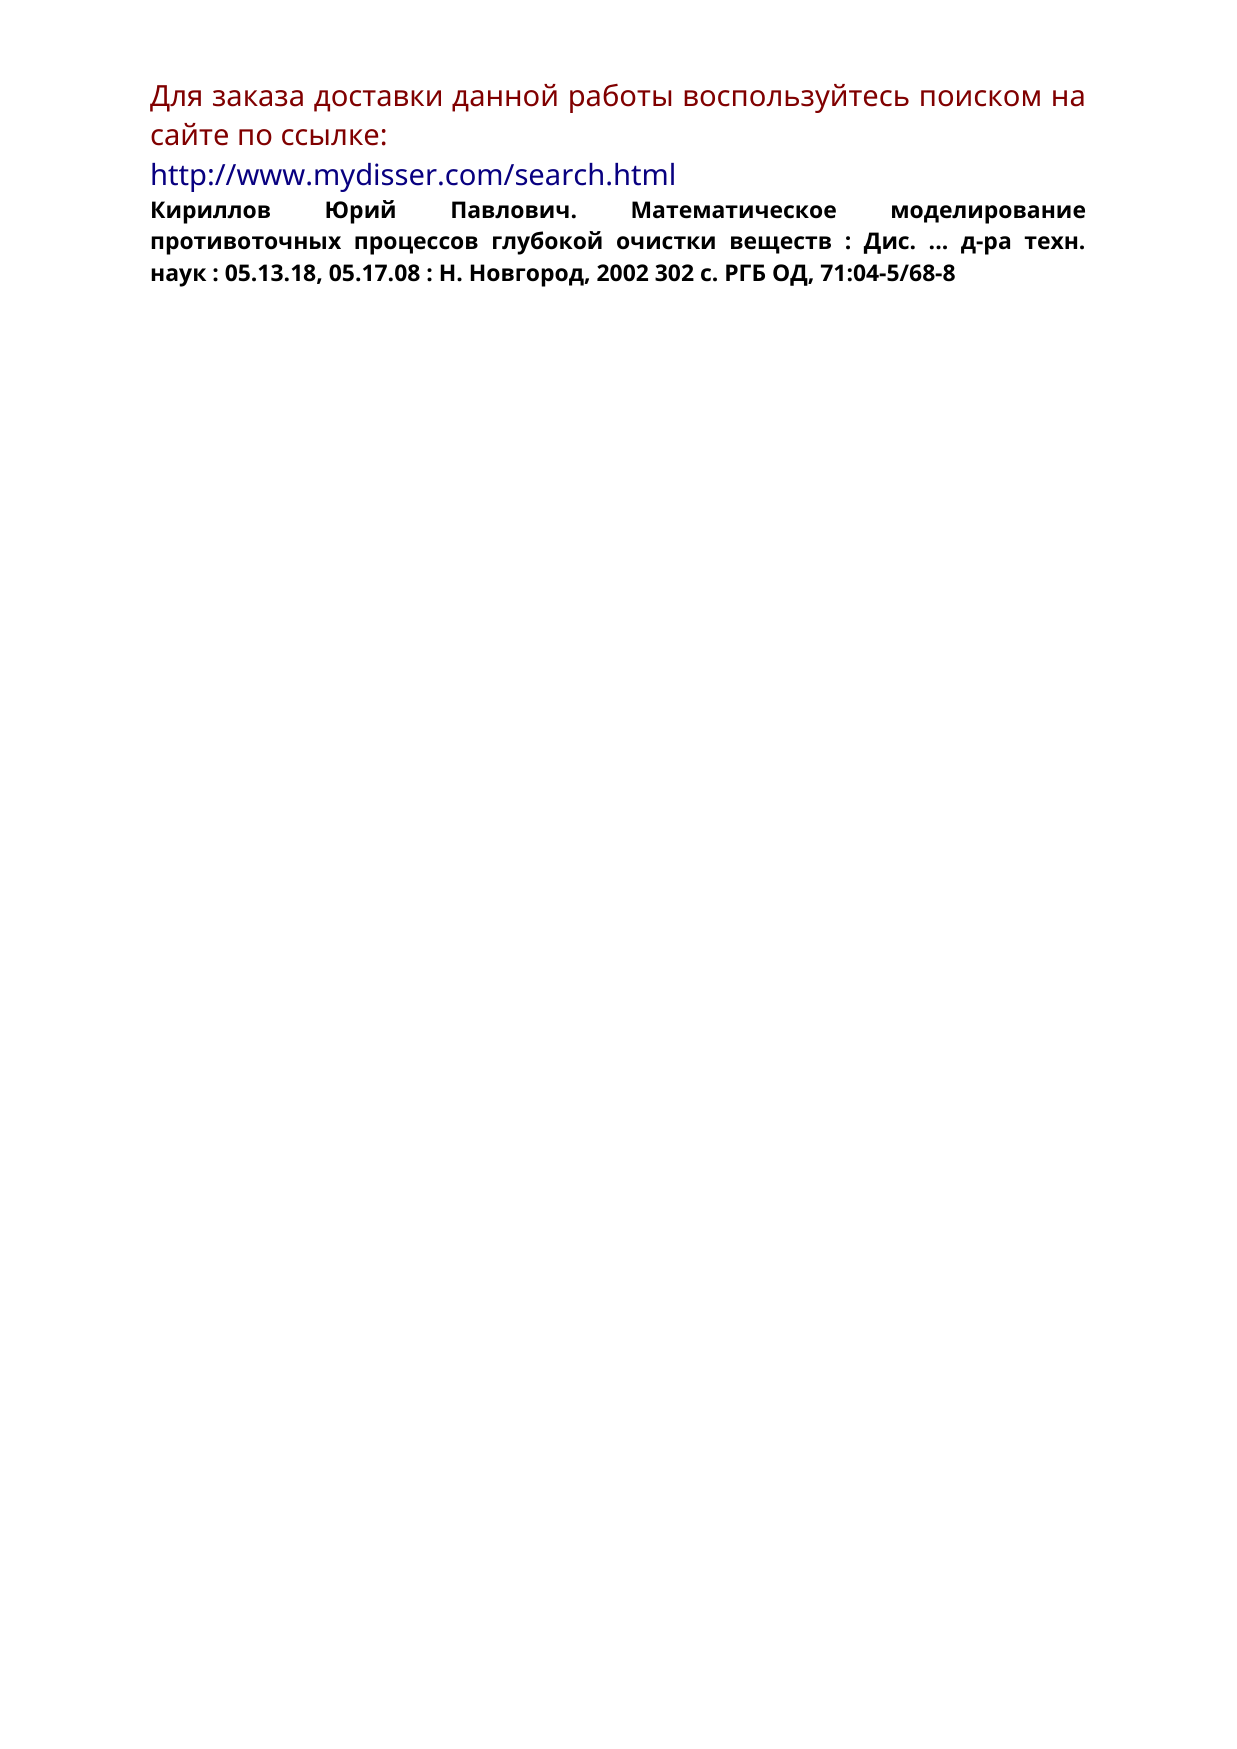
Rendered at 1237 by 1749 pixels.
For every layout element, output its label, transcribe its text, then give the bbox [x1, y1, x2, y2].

text Кириллов Юрий Павлович. Математическое моделирование противоточных процессов глубокой очистки веществ : Дис. ... д-ра техн. наук : 05.13.18, 05.17.08 : Н. Новгород, 2002 302 c. РГБ ОД, 71:04-5/68-8 [150, 194, 1086, 288]
